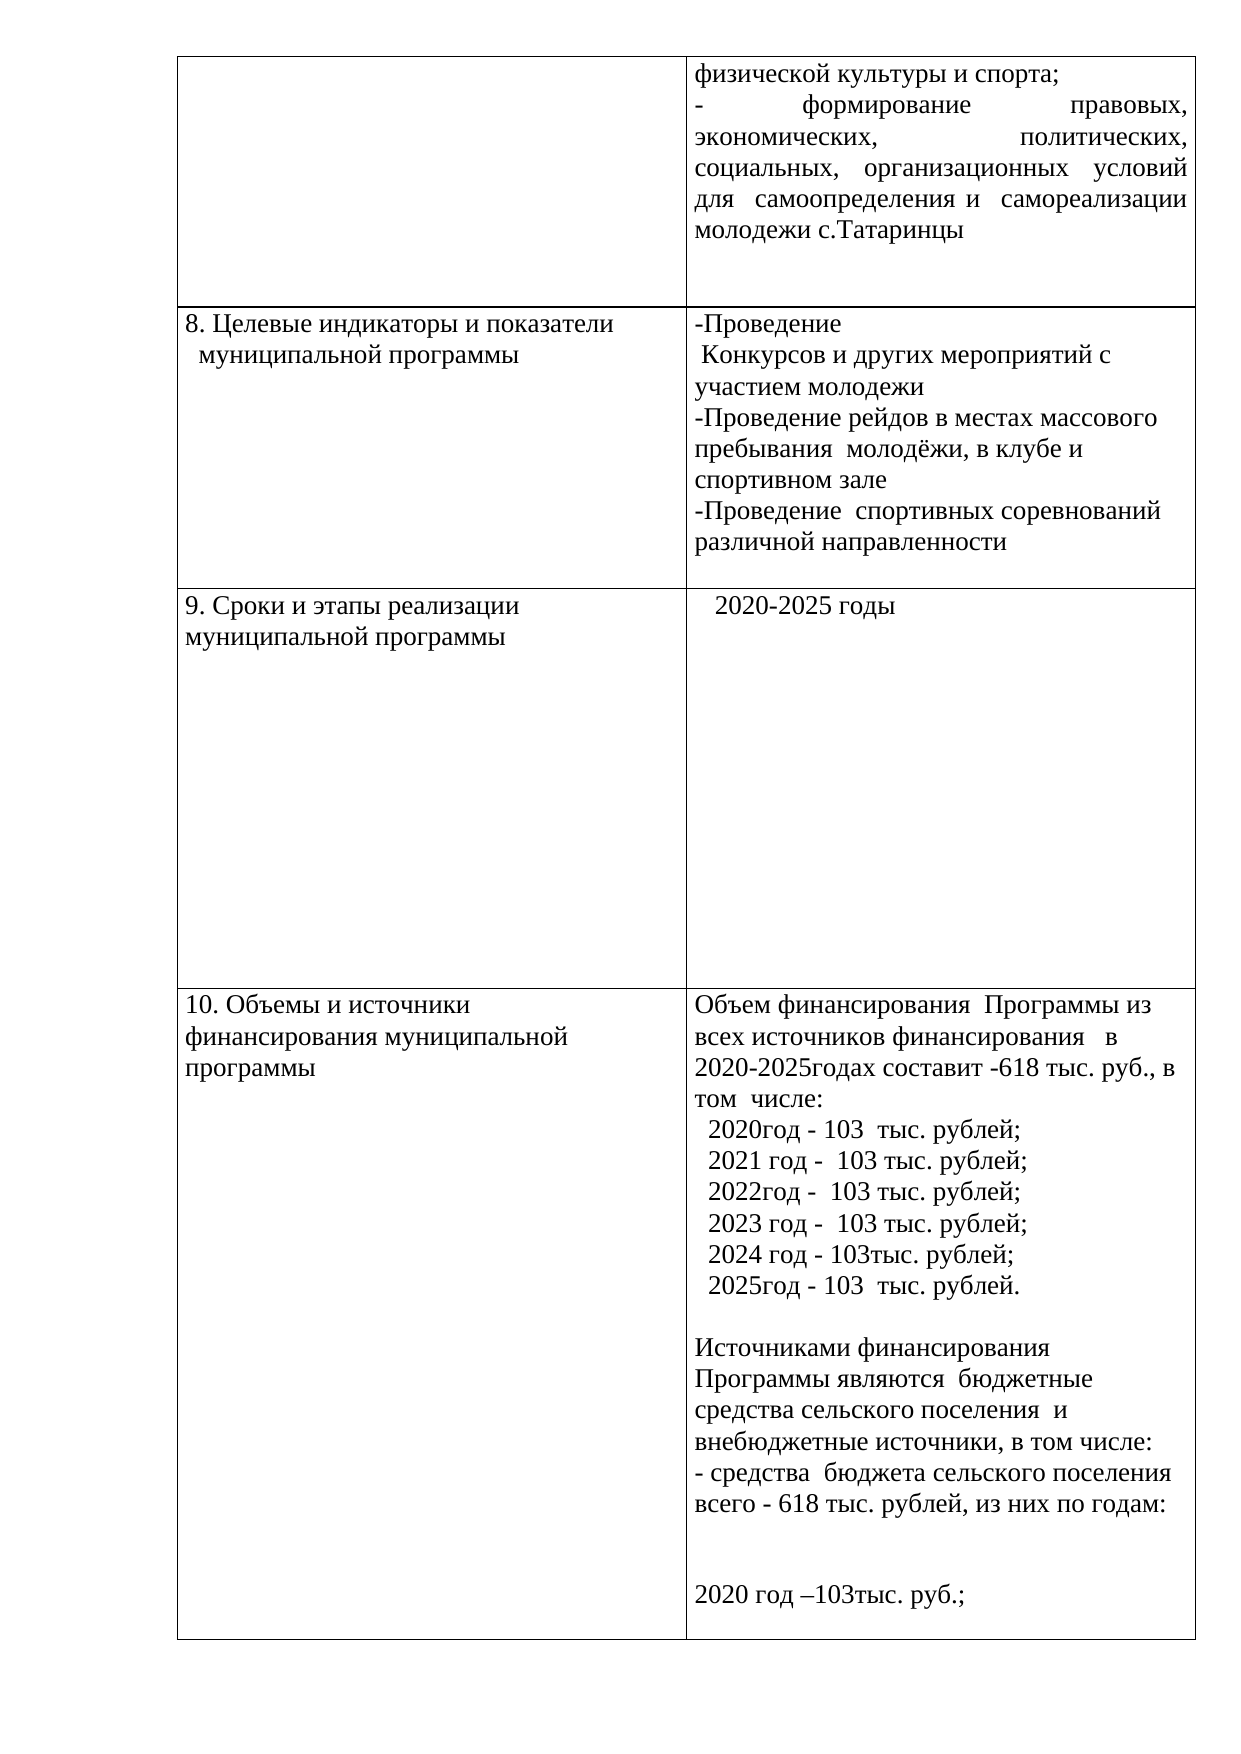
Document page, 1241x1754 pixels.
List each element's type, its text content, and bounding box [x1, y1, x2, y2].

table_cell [178, 989, 686, 1639]
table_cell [687, 989, 1195, 1639]
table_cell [178, 57, 686, 306]
table_cell 2020-2025 годы [687, 589, 1195, 988]
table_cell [687, 57, 1195, 306]
table_cell 9. Сроки и этапы реализации муниципальной программы [178, 589, 686, 988]
table_cell -Проведение Конкурсов и других мероприятий с участием молодежи -Проведение рейдов в местах массового пребывания молодёжи, в клубе и спортивном зале -Проведение спортивных соревнований различной направленности [687, 308, 1195, 588]
table_cell 8. Целевые индикаторы и показатели муниципальной программы [178, 308, 686, 588]
